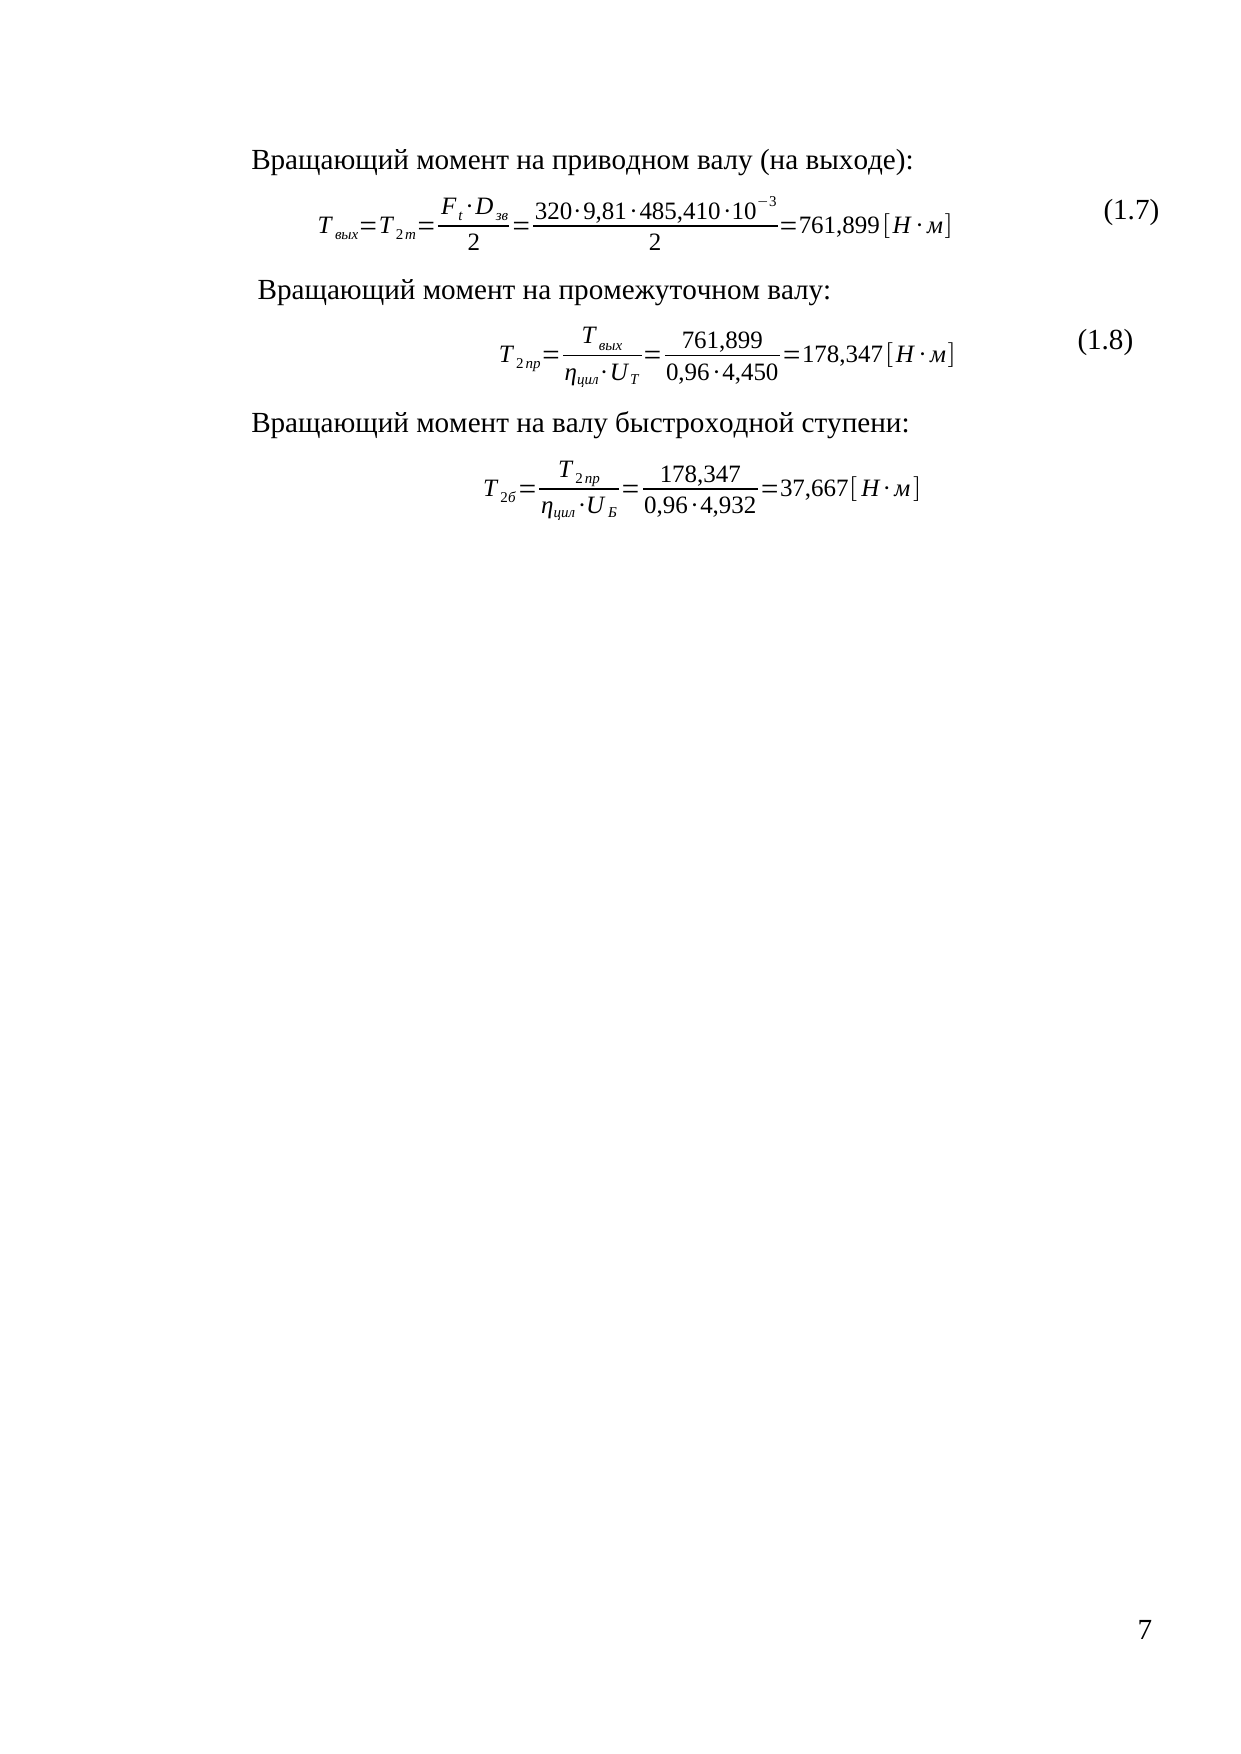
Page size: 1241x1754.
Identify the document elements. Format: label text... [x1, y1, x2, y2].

table_header (1.7) [1092, 193, 1171, 272]
table_header [166, 322, 1066, 405]
text Вращающий момент на промежуточном валу: [177, 272, 1152, 305]
table_header (1.8) [1066, 322, 1169, 405]
table_header [177, 193, 1092, 272]
text Вращающий момент на валу быстроходной ступени: [177, 405, 1152, 439]
text Вращающий момент на приводном валу (на выходе): [177, 142, 1152, 176]
